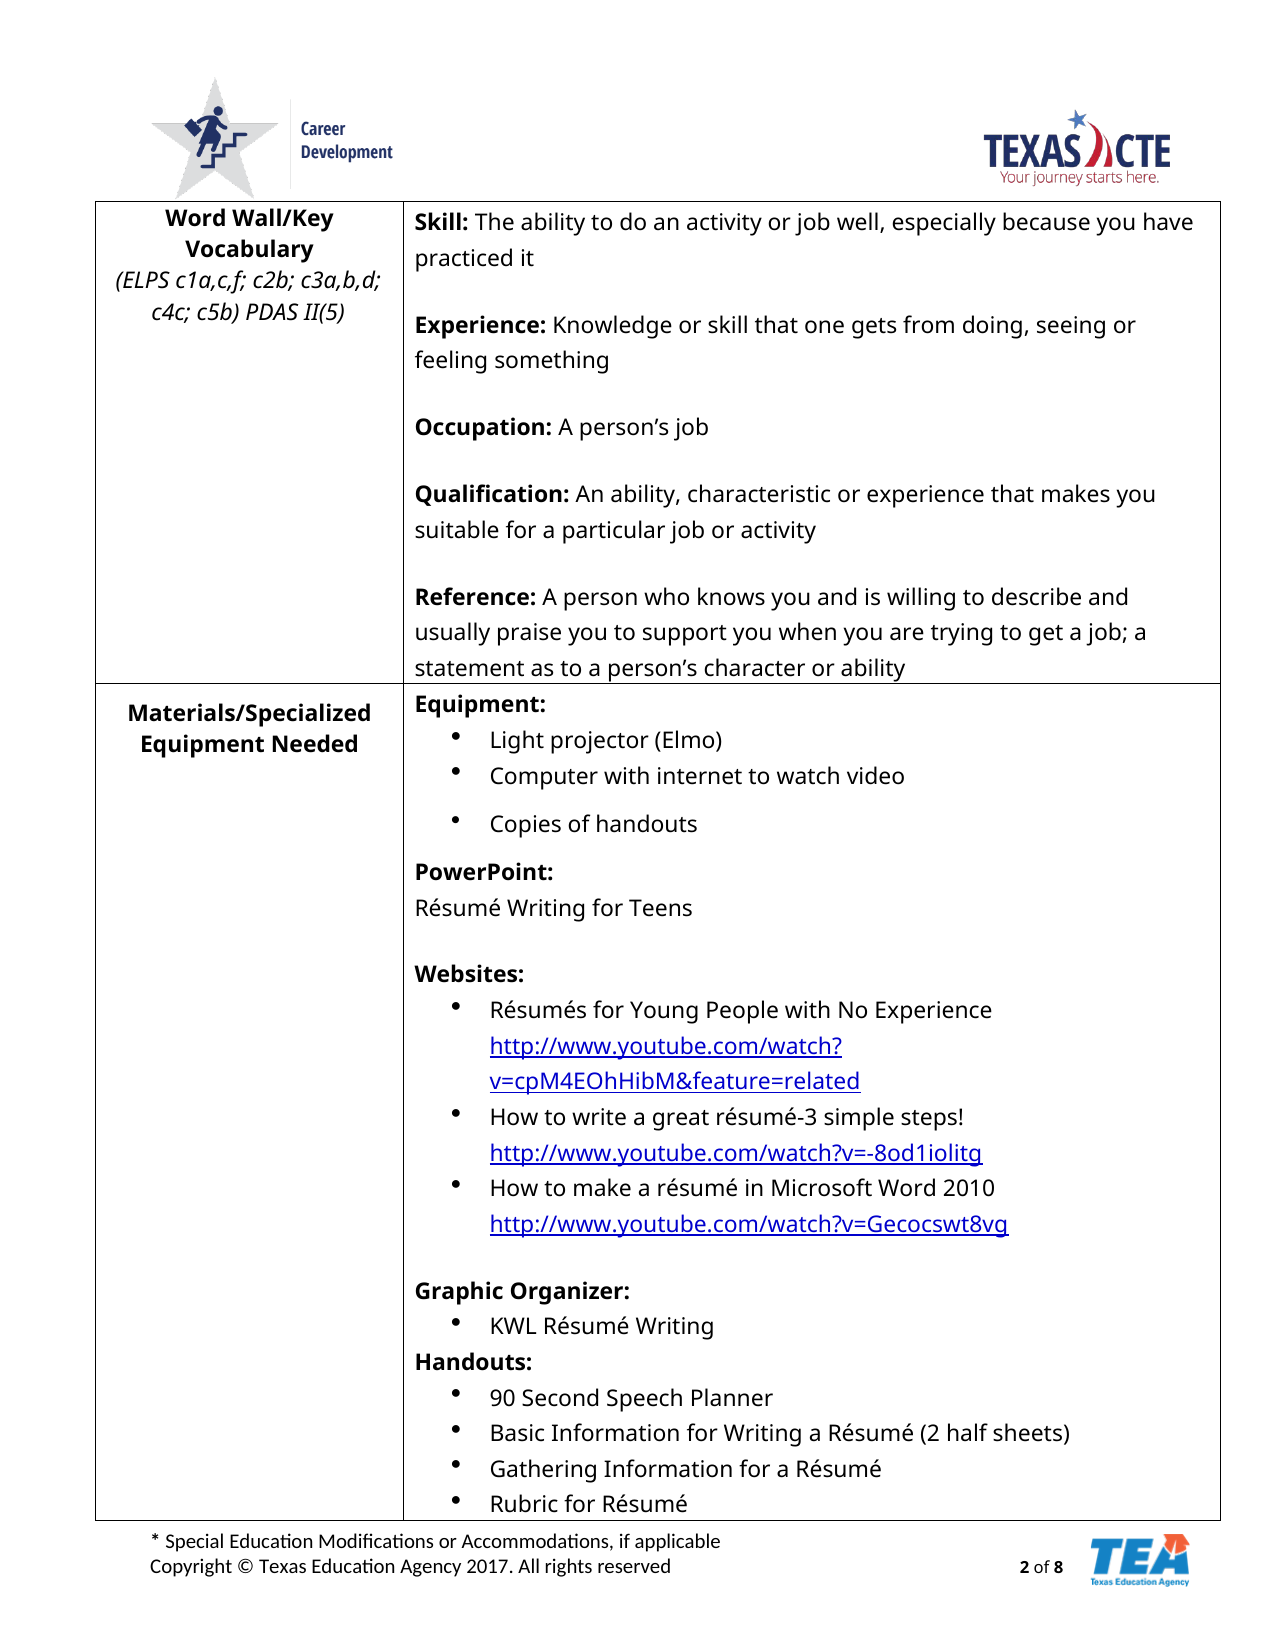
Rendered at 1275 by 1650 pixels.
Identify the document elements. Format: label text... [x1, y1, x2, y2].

table_cell Materials/Specialized Equipment Needed [96, 684, 403, 1520]
table_cell Skill: The ability to do an activity or job well, especially because you have practiced it Experience: Knowledge or skill that one gets from doing, seeing or feeling something Occupation: A person’s job Qualification: An ability, characteristic or experience that makes you suitable for a particular job or activity Reference: A person who knows you and is willing to describe and usually praise you to support you when you are trying to get a job; a statement as to a person’s character or ability [404, 202, 1220, 683]
picture [964, 98, 1189, 197]
picture [1090, 1534, 1190, 1587]
table_cell Word Wall/Key Vocabulary (ELPS c1a,c,f; c2b; c3a,b,d; c4c; c5b) PDAS II(5) [96, 202, 403, 683]
